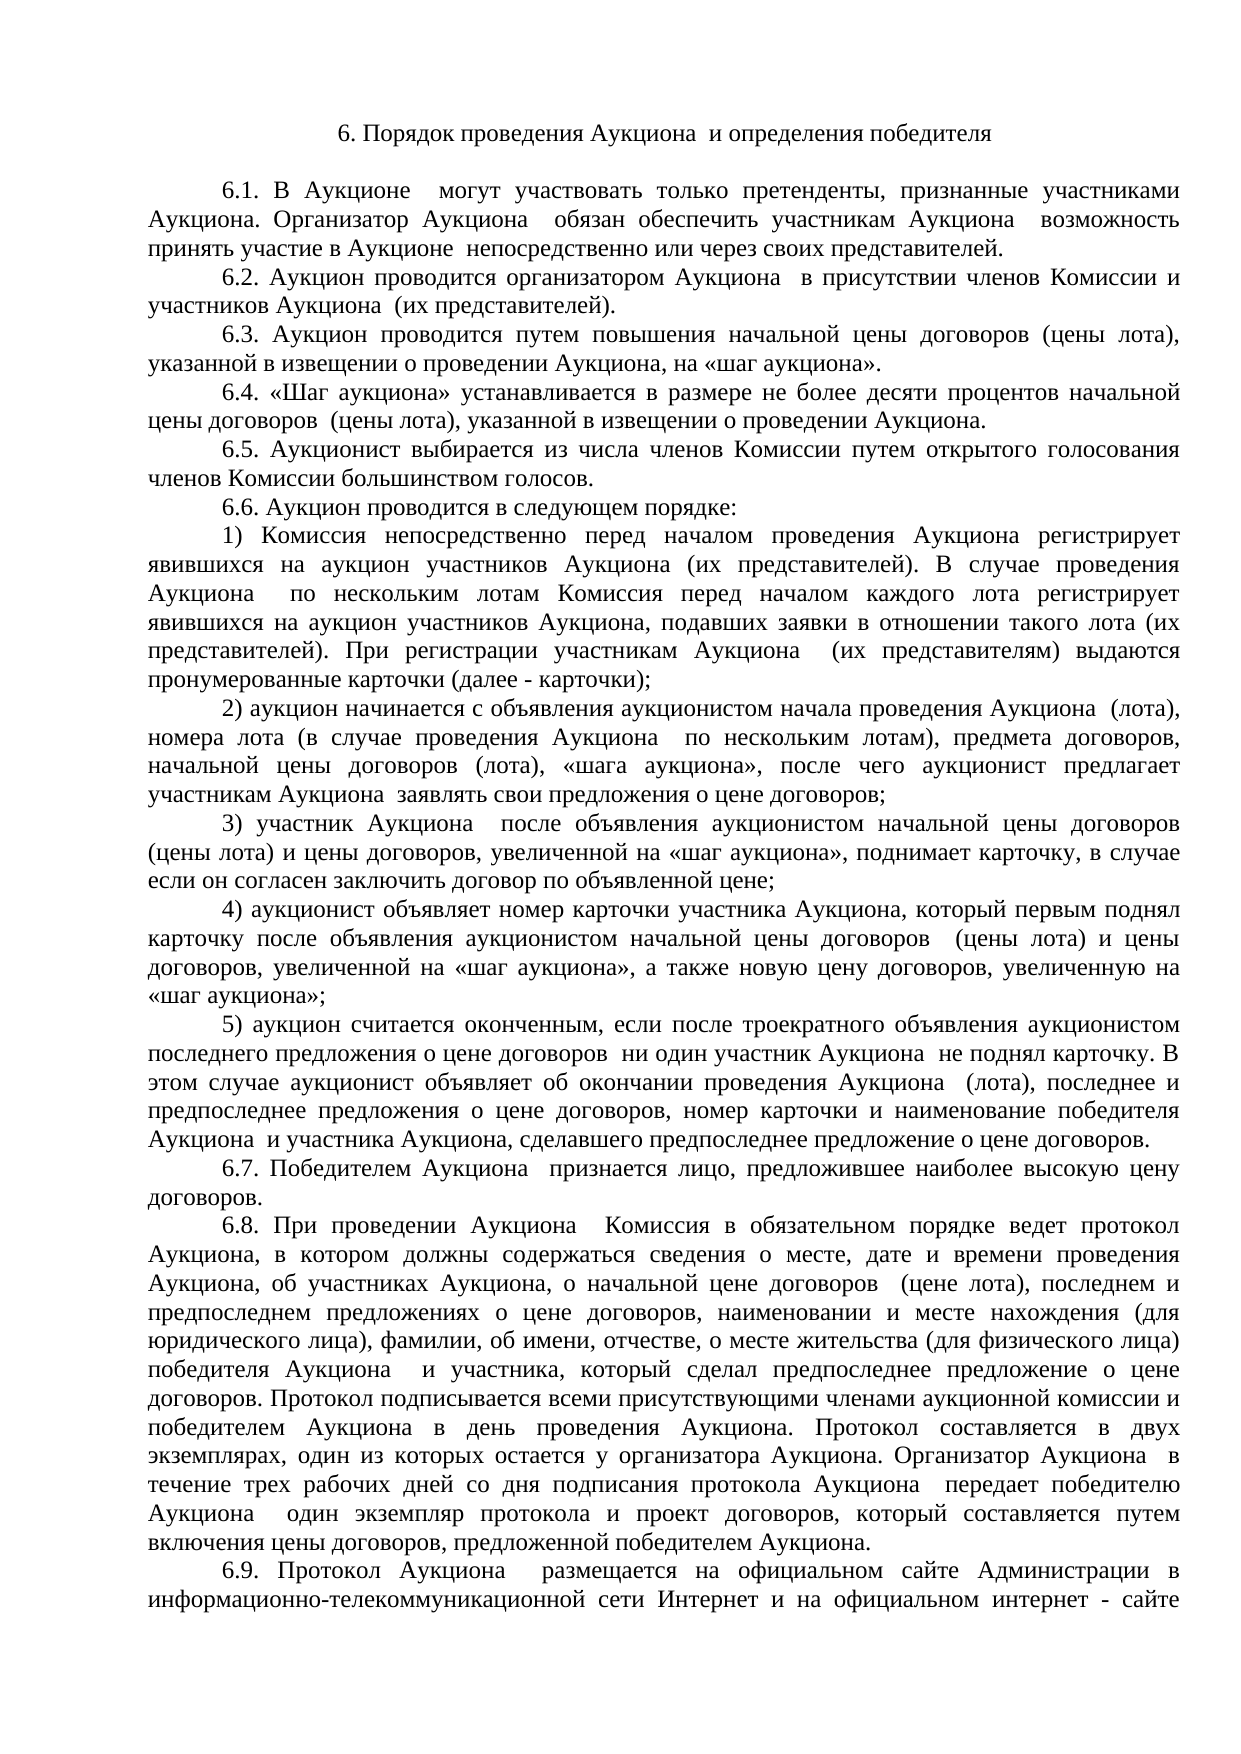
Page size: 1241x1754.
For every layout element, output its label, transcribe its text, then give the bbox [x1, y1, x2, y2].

text 4) аукционист объявляет номер карточки участника Аукциона, который первым поднял карточку после объявления аукционистом начальной цены договоров (цены лота) и цены договоров, увеличенной на «шаг аукциона», а также новую цену договоров, увеличенную на «шаг аукциона»; [148, 894, 1181, 1009]
text 6.8. При проведении Аукциона Комиссия в обязательном порядке ведет протокол Аукциона, в котором должны содержаться сведения о месте, дате и времени проведения Аукциона, об участниках Аукциона, о начальной цене договоров (цене лота), последнем и предпоследнем предложениях о цене договоров, наименовании и месте нахождения (для юридического лица), фамилии, об имени, отчестве, о месте жительства (для физического лица) победителя Аукциона и участника, который сделал предпоследнее предложение о цене договоров. Протокол подписывается всеми присутствующими членами аукционной комиссии и победителем Аукциона в день проведения Аукциона. Протокол составляется в двух экземплярах, один из которых остается у организатора Аукциона. Организатор Аукциона в течение трех рабочих дней со дня подписания протокола Аукциона передает победителю Аукциона один экземпляр протокола и проект договоров, который составляется путем включения цены договоров, предложенной победителем Аукциона. [148, 1211, 1181, 1556]
text 6.4. «Шаг аукциона» устанавливается в размере не более десяти процентов начальной цены договоров (цены лота), указанной в извещении о проведении Аукциона. [148, 377, 1181, 434]
text 6.2. Аукцион проводится организатором Аукциона в присутствии членов Комиссии и участников Аукциона (их представителей). [148, 262, 1181, 319]
text 2) аукцион начинается с объявления аукционистом начала проведения Аукциона (лота), номера лота (в случае проведения Аукциона по нескольким лотам), предмета договоров, начальной цены договоров (лота), «шага аукциона», после чего аукционист предлагает участникам Аукциона заявлять свои предложения о цене договоров; [148, 693, 1181, 808]
text 6.7. Победителем Аукциона признается лицо, предложившее наиболее высокую цену договоров. [148, 1153, 1181, 1211]
text 6.5. Аукционист выбирается из числа членов Комиссии путем открытого голосования членов Комиссии большинством голосов. [148, 434, 1181, 492]
text 3) участник Аукциона после объявления аукционистом начальной цены договоров (цены лота) и цены договоров, увеличенной на «шаг аукциона», поднимает карточку, в случае если он согласен заключить договор по объявленной цене; [148, 808, 1181, 894]
text 5) аукцион считается оконченным, если после троекратного объявления аукционистом последнего предложения о цене договоров ни один участник Аукциона не поднял карточку. В этом случае аукционист объявляет об окончании проведения Аукциона (лота), последнее и предпоследнее предложения о цене договоров, номер карточки и наименование победителя Аукциона и участника Аукциона, сделавшего предпоследнее предложение о цене договоров. [148, 1009, 1181, 1153]
text 1) Комиссия непосредственно перед началом проведения Аукциона регистрирует явившихся на аукцион участников Аукциона (их представителей). В случае проведения Аукциона по нескольким лотам Комиссия перед началом каждого лота регистрирует явившихся на аукцион участников Аукциона, подавших заявки в отношении такого лота (их представителей). При регистрации участникам Аукциона (их представителям) выдаются пронумерованные карточки (далее - карточки); [148, 521, 1181, 693]
text 6. Порядок проведения Аукциона и определения победителя [148, 118, 1181, 147]
text 6.6. Аукцион проводится в следующем порядке: [148, 492, 1181, 521]
text 6.1. В Аукционе могут участвовать только претенденты, признанные участниками Аукциона. Организатор Аукциона обязан обеспечить участникам Аукциона возможность принять участие в Аукционе непосредственно или через своих представителей. [148, 176, 1181, 262]
text 6.3. Аукцион проводится путем повышения начальной цены договоров (цены лота), указанной в извещении о проведении Аукциона, на «шаг аукциона». [148, 319, 1181, 377]
